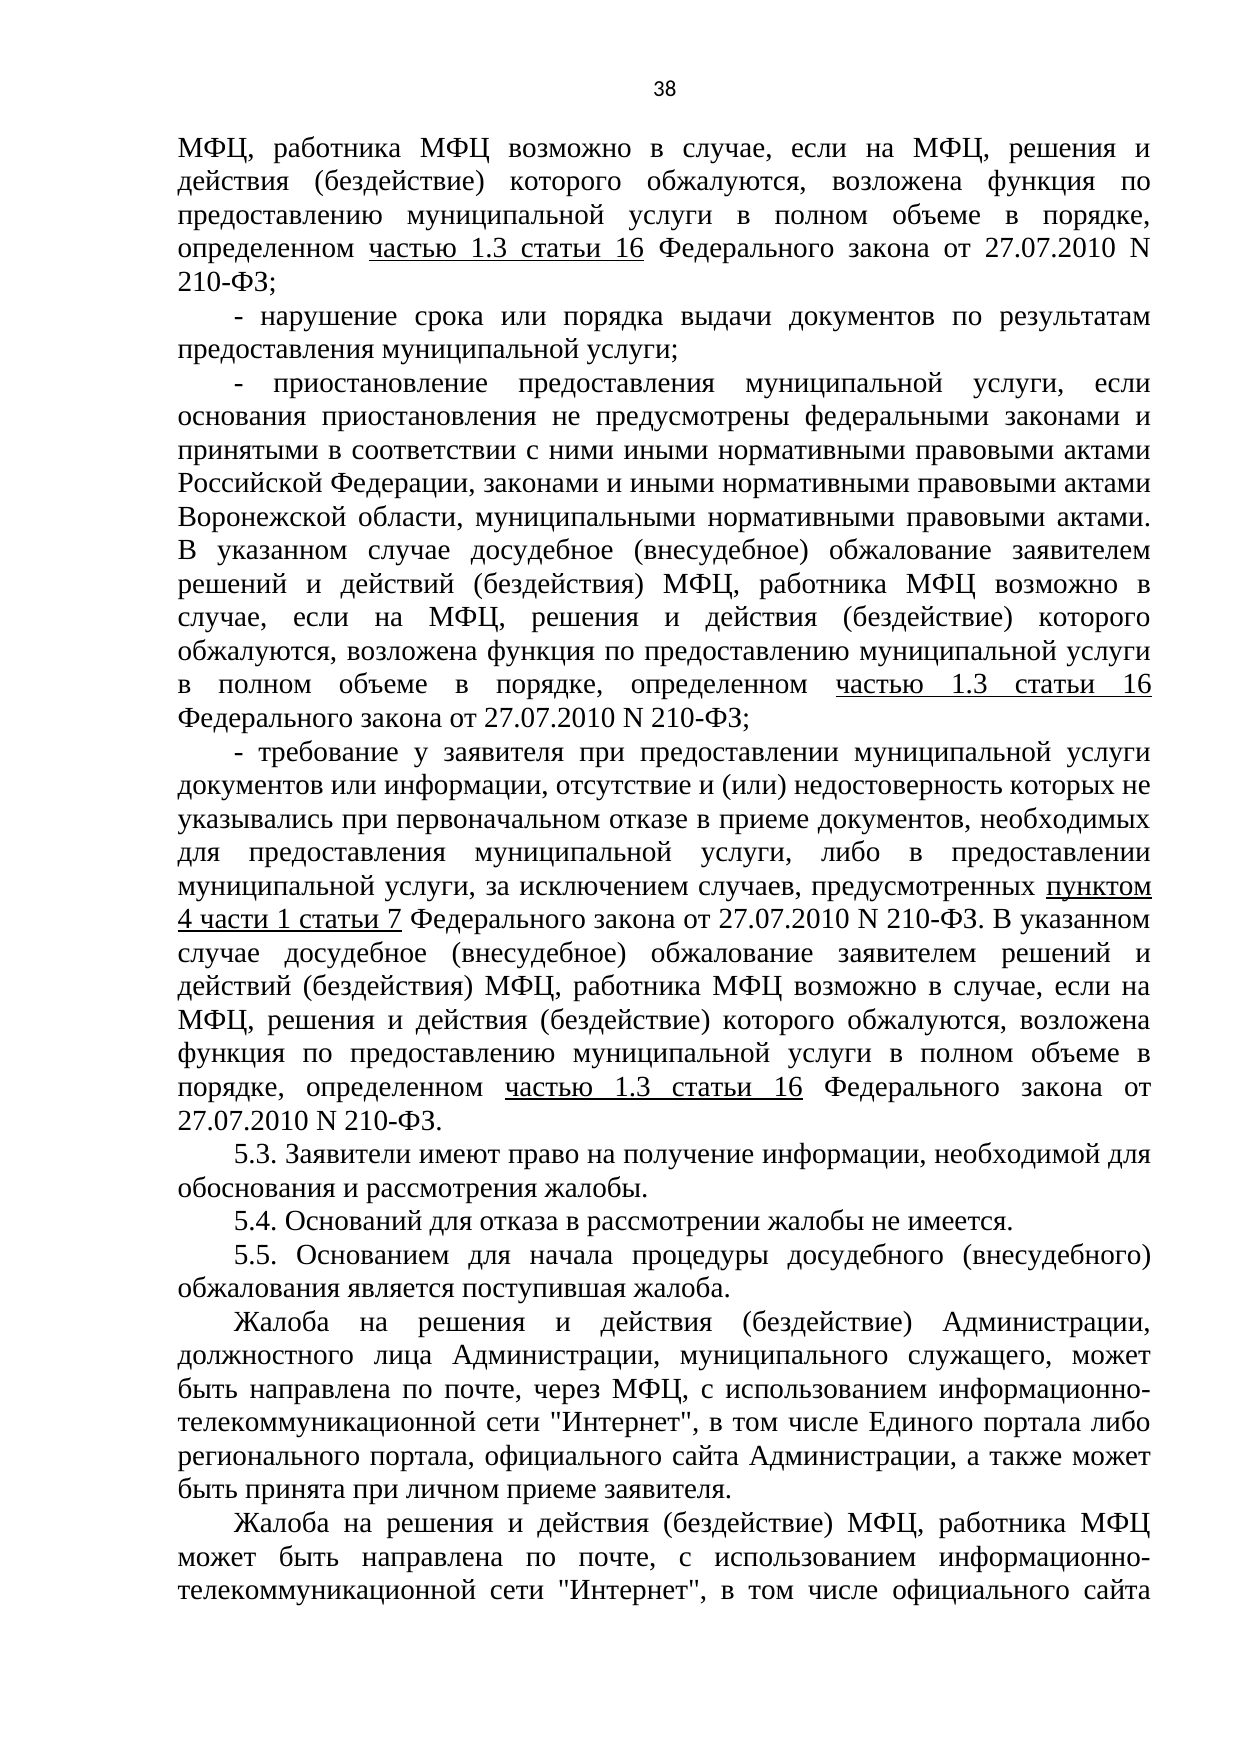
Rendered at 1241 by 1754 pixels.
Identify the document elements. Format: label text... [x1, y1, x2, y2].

text - нарушение срока или порядка выдачи документов по результатам предоставления муниципальной услуги; [177, 298, 1152, 365]
text 5.4. Оснований для отказа в рассмотрении жалобы не имеется. [177, 1203, 1152, 1237]
text 5.5. Основанием для начала процедуры досудебного (внесудебного) обжалования является поступившая жалоба. [177, 1237, 1152, 1304]
text - требование у заявителя при предоставлении муниципальной услуги документов или информации, отсутствие и (или) недостоверность которых не указывались при первоначальном отказе в приеме документов, необходимых для предоставления муниципальной услуги, либо в предоставлении муниципальной услуги, за исключением случаев, предусмотренных пунктом 4 части 1 статьи 7 Федерального закона от 27.07.2010 N 210-ФЗ. В указанном случае досудебное (внесудебное) обжалование заявителем решений и действий (бездействия) МФЦ, работника МФЦ возможно в случае, если на МФЦ, решения и действия (бездействие) которого обжалуются, возложена функция по предоставлению муниципальной услуги в полном объеме в порядке, определенном частью 1.3 статьи 16 Федерального закона от 27.07.2010 N 210-ФЗ. [177, 734, 1152, 1136]
text 5.3. Заявители имеют право на получение информации, необходимой для обоснования и рассмотрения жалобы. [177, 1136, 1152, 1203]
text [177, 1505, 1152, 1606]
text Жалоба на решения и действия (бездействие) Администрации, должностного лица Администрации, муниципального служащего, может быть направлена по почте, через МФЦ, с использованием информационно-телекоммуникационной сети "Интернет", в том числе Единого портала либо регионального портала, официального сайта Администрации, а также может быть принята при личном приеме заявителя. [177, 1304, 1152, 1505]
text - приостановление предоставления муниципальной услуги, если основания приостановления не предусмотрены федеральными законами и принятыми в соответствии с ними иными нормативными правовыми актами Российской Федерации, законами и иными нормативными правовыми актами Воронежской области, муниципальными нормативными правовыми актами. В указанном случае досудебное (внесудебное) обжалование заявителем решений и действий (бездействия) МФЦ, работника МФЦ возможно в случае, если на МФЦ, решения и действия (бездействие) которого обжалуются, возложена функция по предоставлению муниципальной услуги в полном объеме в порядке, определенном частью 1.3 статьи 16 Федерального закона от 27.07.2010 N 210-ФЗ; [177, 365, 1152, 734]
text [177, 130, 1152, 298]
